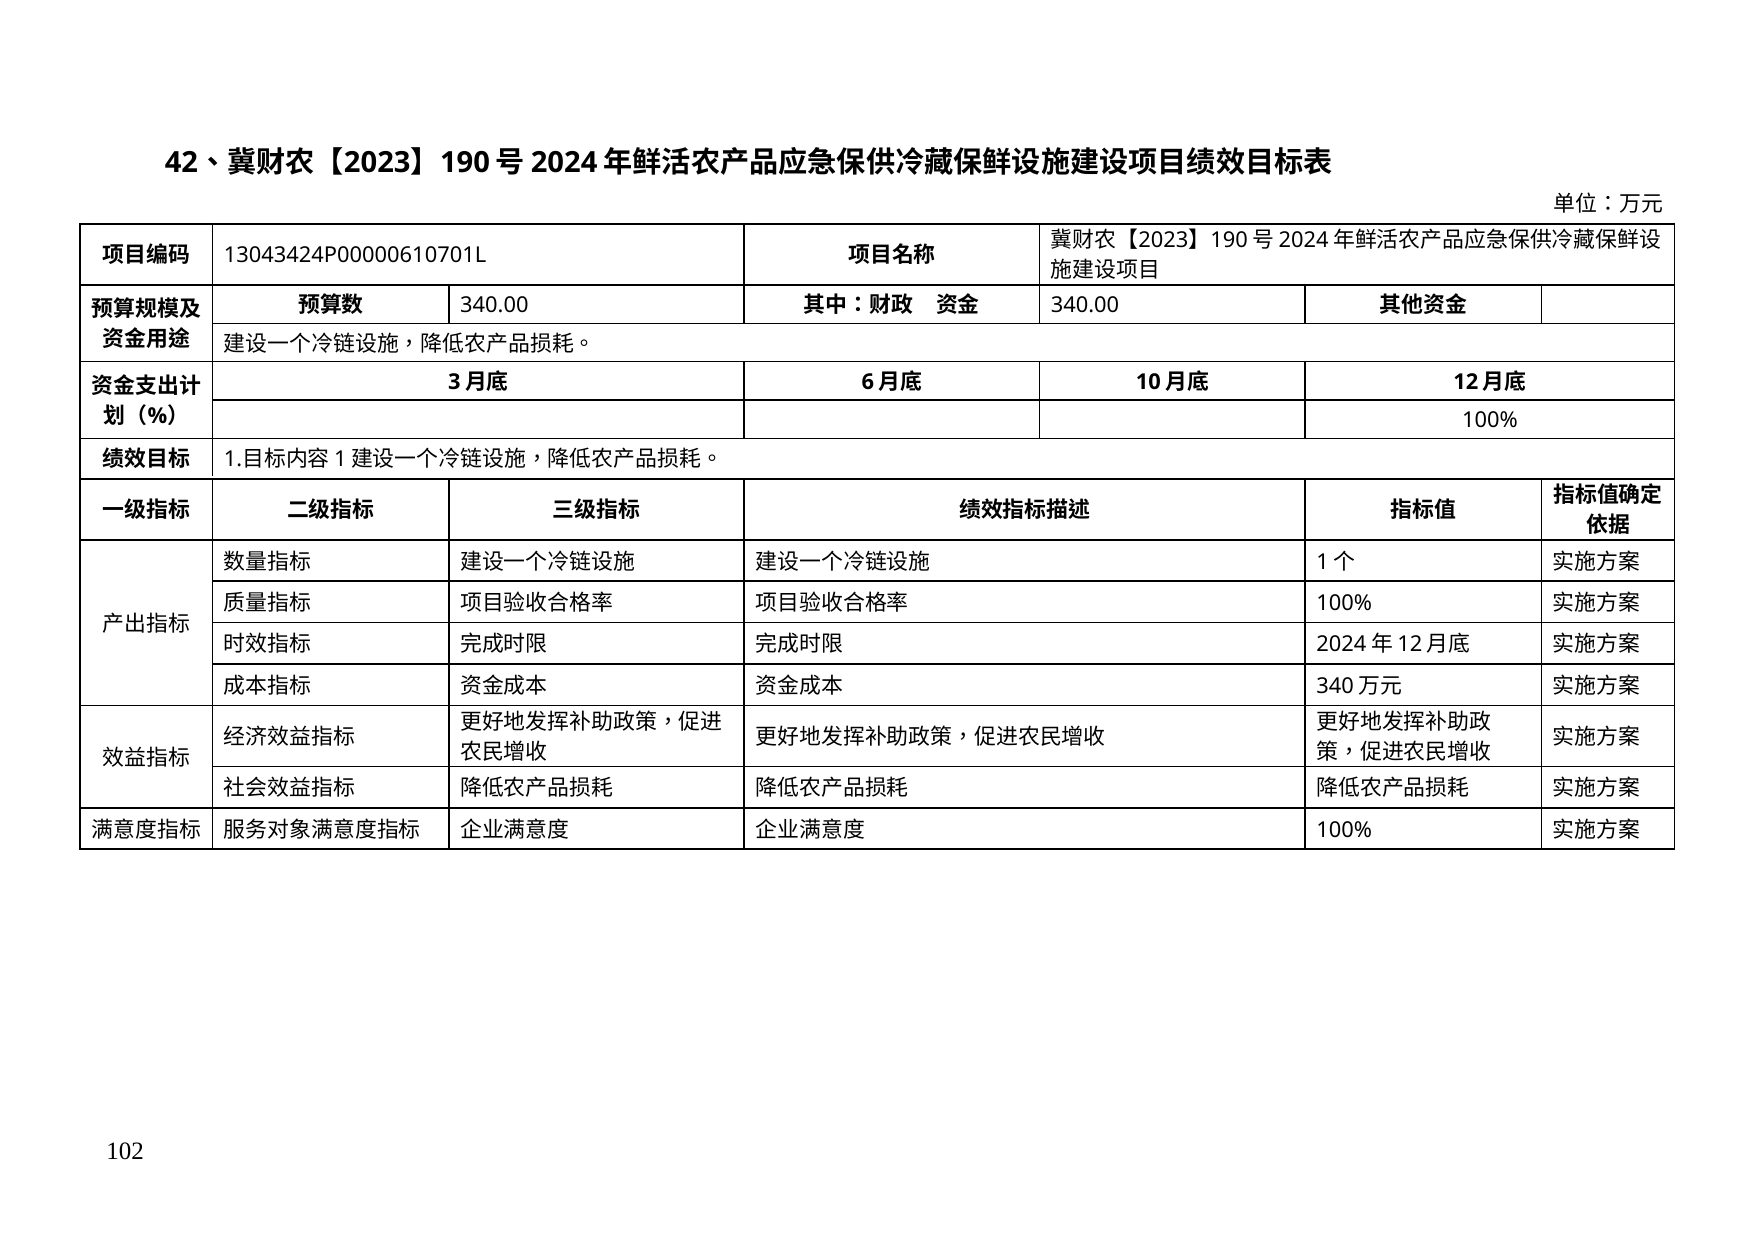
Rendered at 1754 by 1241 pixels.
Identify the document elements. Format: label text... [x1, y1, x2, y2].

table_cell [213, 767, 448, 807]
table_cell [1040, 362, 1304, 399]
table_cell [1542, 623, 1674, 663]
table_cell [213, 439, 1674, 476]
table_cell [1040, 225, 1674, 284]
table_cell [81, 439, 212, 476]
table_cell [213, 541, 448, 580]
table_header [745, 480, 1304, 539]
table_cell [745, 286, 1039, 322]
text 42、冀财农【2023】190号2024年鲜活农产品应急保供冷藏保鲜设施建设项目绩效目标表 [106, 142, 1648, 181]
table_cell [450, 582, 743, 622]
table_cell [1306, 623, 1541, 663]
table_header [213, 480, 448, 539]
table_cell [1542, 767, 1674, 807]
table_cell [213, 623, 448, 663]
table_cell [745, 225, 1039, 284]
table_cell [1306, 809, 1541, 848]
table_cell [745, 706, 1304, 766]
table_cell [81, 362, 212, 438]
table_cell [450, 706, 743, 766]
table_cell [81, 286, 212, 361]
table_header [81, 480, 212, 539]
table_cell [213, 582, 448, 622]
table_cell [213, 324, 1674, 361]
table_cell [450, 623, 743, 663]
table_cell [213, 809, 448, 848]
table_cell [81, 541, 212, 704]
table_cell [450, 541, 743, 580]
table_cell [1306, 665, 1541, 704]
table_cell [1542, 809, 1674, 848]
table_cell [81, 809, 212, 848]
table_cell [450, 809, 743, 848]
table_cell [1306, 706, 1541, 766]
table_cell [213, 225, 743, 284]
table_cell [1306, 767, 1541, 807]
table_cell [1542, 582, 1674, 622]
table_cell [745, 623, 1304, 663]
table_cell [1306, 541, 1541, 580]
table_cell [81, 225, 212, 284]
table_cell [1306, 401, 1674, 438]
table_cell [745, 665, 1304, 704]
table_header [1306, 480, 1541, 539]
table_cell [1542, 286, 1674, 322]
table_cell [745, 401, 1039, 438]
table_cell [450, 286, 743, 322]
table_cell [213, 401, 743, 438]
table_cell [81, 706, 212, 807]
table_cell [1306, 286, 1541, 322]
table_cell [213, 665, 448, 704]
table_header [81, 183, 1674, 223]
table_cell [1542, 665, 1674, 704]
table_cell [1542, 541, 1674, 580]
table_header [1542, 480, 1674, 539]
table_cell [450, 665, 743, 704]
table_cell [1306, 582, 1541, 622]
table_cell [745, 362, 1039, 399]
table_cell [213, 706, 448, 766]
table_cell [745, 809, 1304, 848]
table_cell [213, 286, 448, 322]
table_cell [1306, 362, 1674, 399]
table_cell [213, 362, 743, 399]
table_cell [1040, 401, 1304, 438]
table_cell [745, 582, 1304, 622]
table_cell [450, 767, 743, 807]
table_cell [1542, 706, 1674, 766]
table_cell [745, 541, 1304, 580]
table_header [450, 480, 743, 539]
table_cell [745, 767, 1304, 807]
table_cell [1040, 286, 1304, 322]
